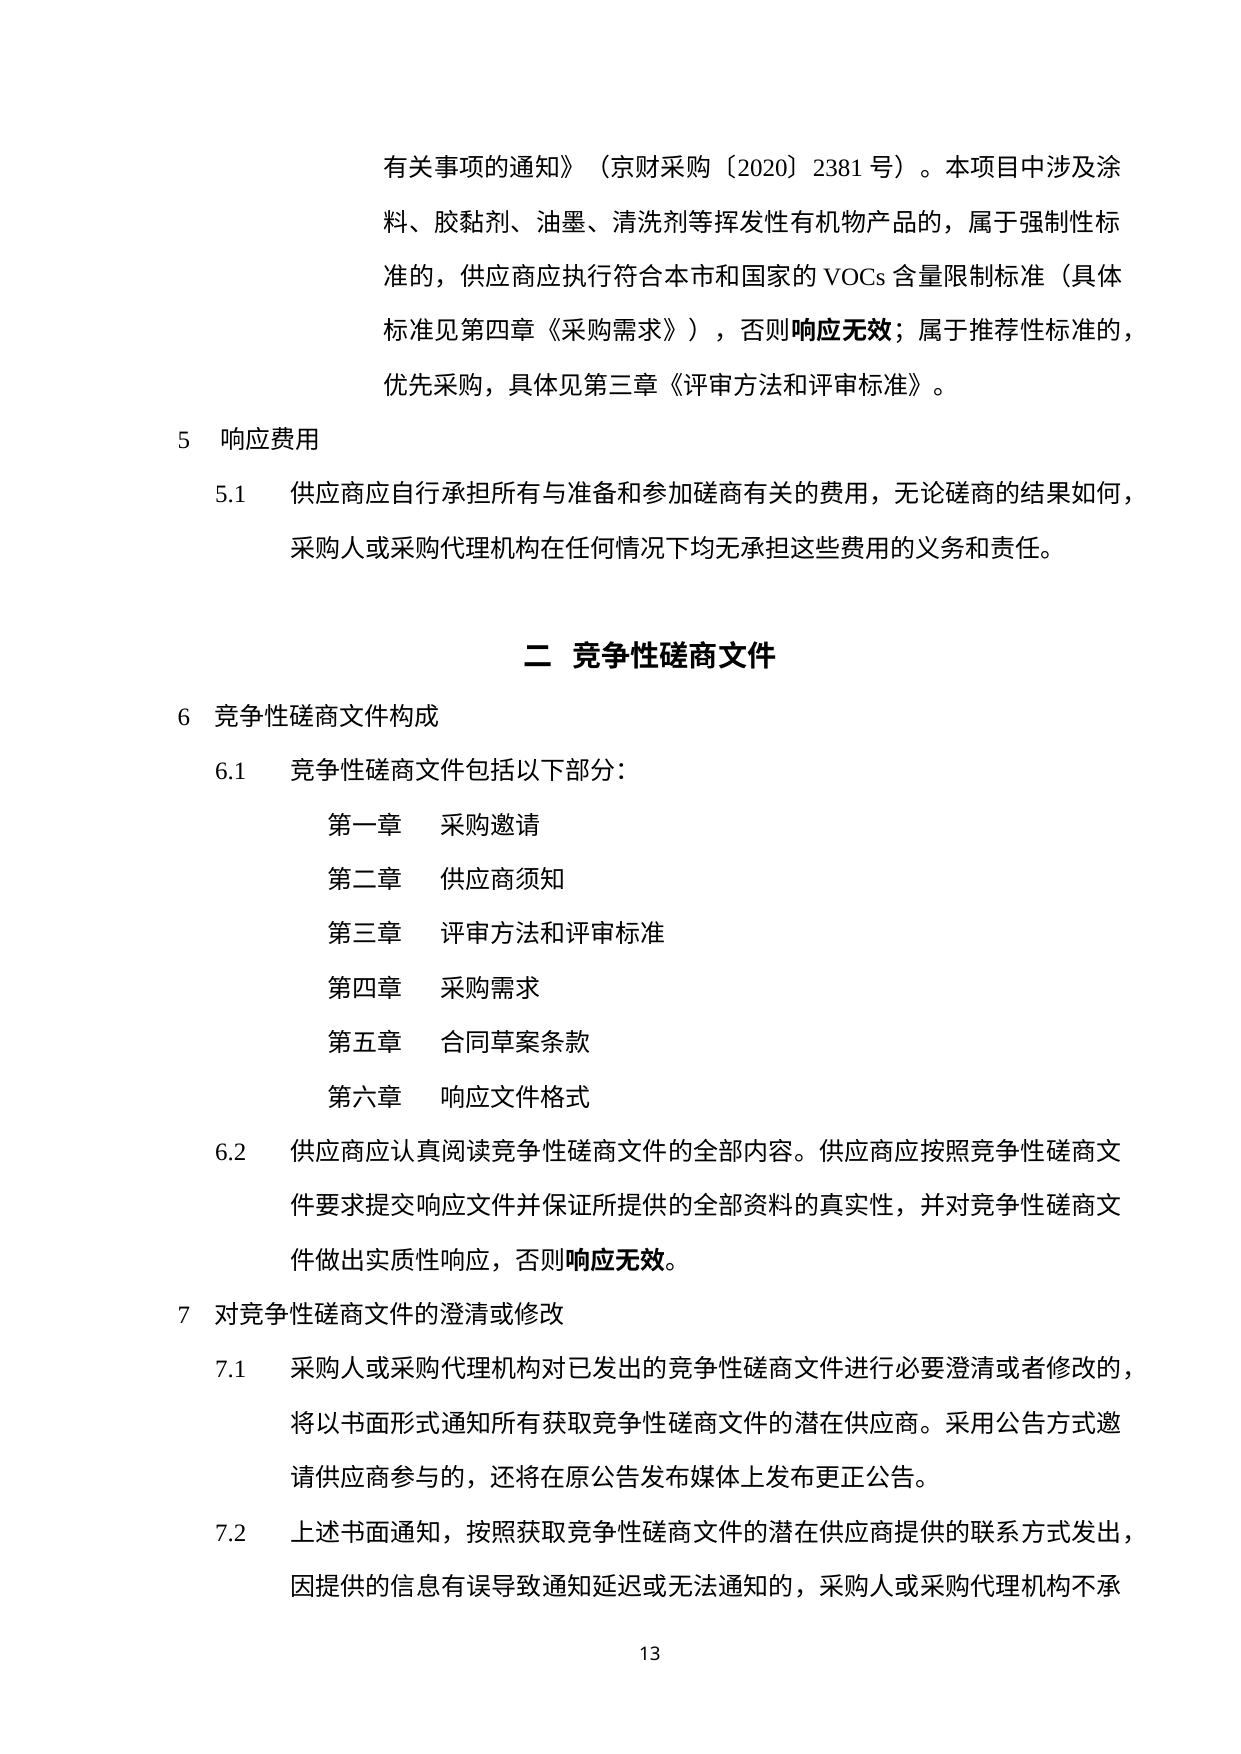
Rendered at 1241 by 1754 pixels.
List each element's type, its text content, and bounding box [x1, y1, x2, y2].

list 采购邀请 [327, 805, 1122, 841]
list 竞争性磋商文件构成 [177, 696, 1122, 733]
list 供应商应自行承担所有与准备和参加磋商有关的费用，无论磋商的结果如何，采购人或采购代理机构在任何情况下均无承担这些费用的义务和责任。 [215, 474, 1122, 564]
list 合同草案条款 [327, 1023, 1122, 1059]
list 响应文件格式 [327, 1077, 1122, 1113]
list 供应商须知 [327, 859, 1122, 896]
list 供应商应认真阅读竞争性磋商文件的全部内容。供应商应按照竞争性磋商文件要求提交响应文件并保证所提供的全部资料的真实性，并对竞争性磋商文件做出实质性响应，否则响应无效。 [215, 1131, 1122, 1276]
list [290, 148, 1122, 401]
list 对竞争性磋商文件的澄清或修改 [177, 1294, 1122, 1331]
list 采购需求 [327, 968, 1122, 1004]
list 采购人或采购代理机构对已发出的竞争性磋商文件进行必要澄清或者修改的，将以书面形式通知所有获取竞争性磋商文件的潜在供应商。采用公告方式邀请供应商参与的，还将在原公告发布媒体上发布更正公告。 [215, 1349, 1122, 1494]
list 评审方法和评审标准 [327, 914, 1122, 950]
list 竞争性磋商文件包括以下部分： [215, 751, 1122, 787]
list 响应费用 [177, 419, 1122, 456]
subtitle 二 竞争性磋商文件 [177, 633, 1122, 675]
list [215, 1512, 1122, 1603]
